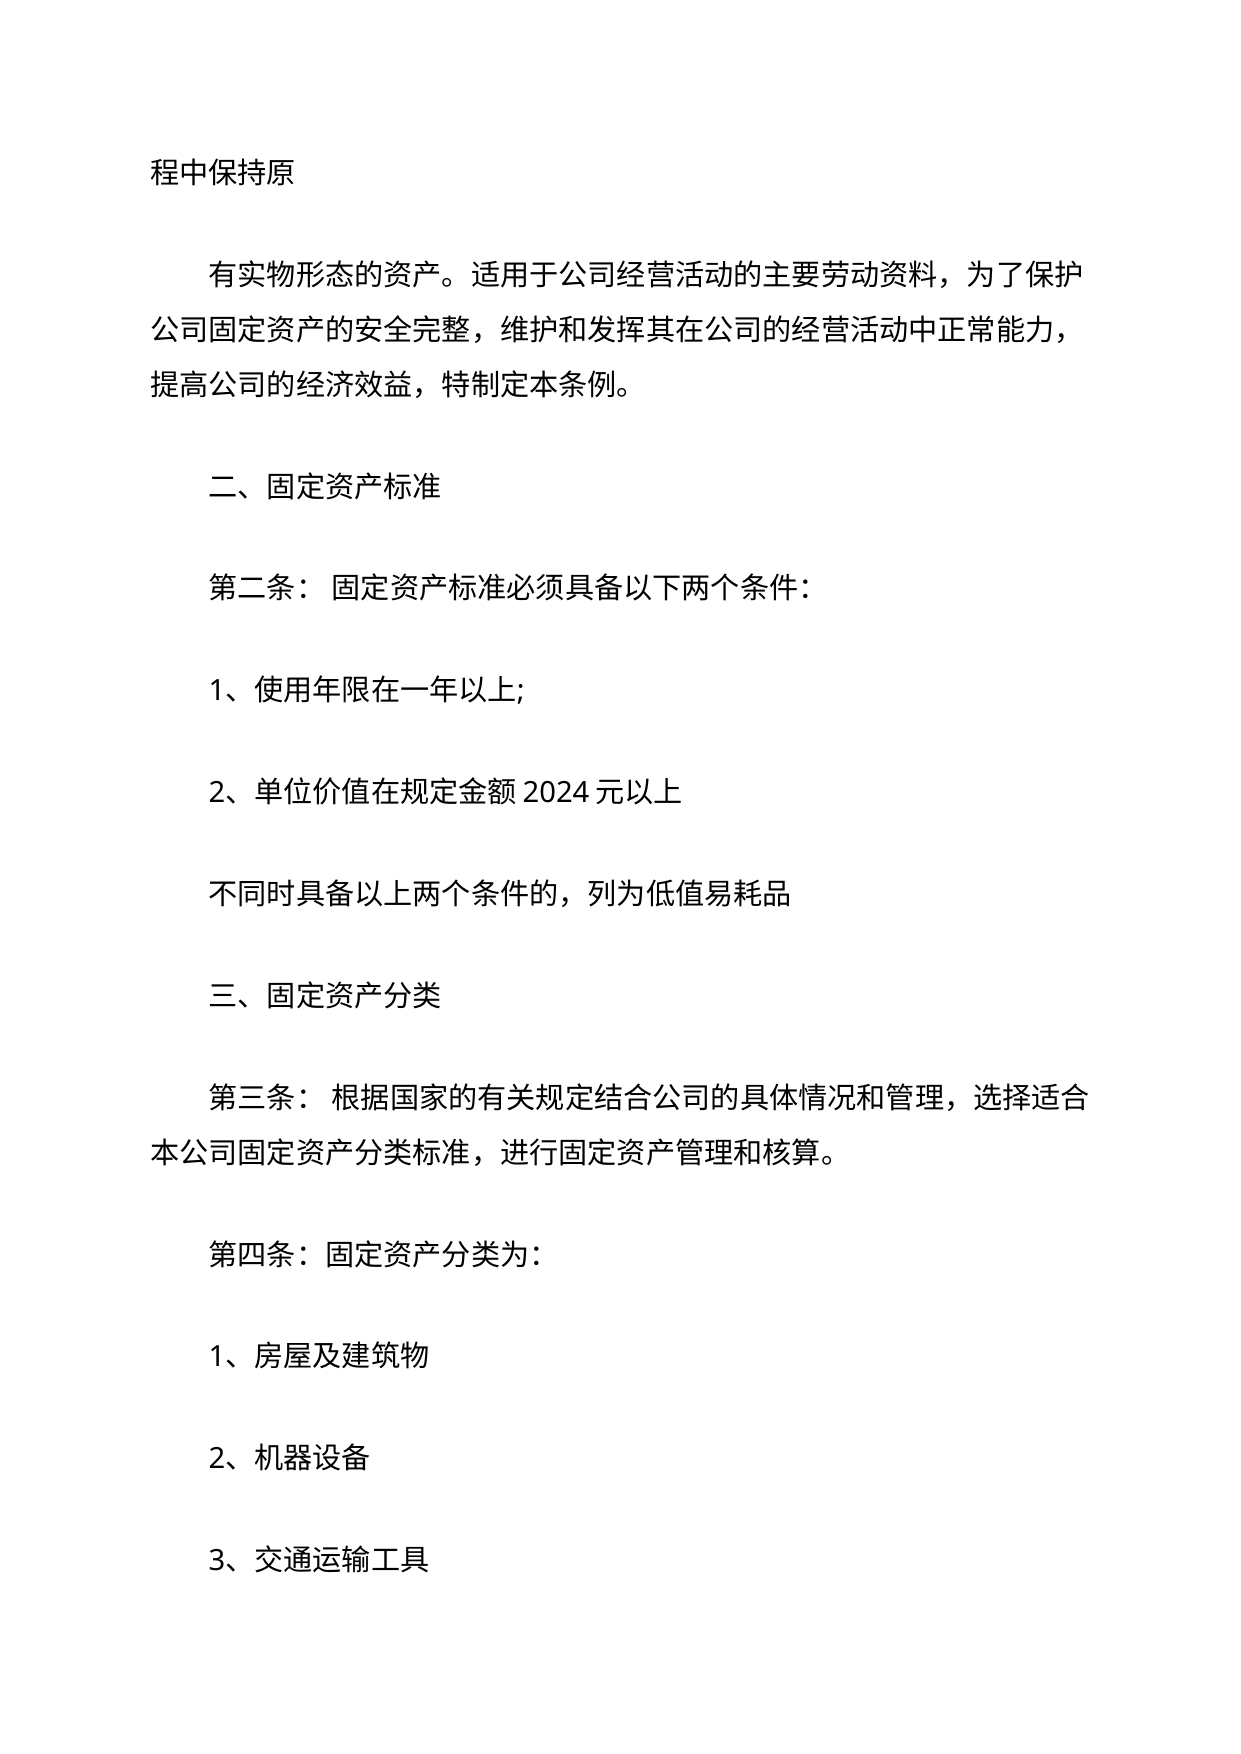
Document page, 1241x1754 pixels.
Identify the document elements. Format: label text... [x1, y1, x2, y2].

text 第二条： 固定资产标准必须具备以下两个条件： [150, 565, 1090, 607]
text 有实物形态的资产。适用于公司经营活动的主要劳动资料，为了保护公司固定资产的安全完整，维护和发挥其在公司的经营活动中正常能力，提高公司的经济效益，特制定本条例。 [150, 252, 1090, 404]
text 第三条： 根据国家的有关规定结合公司的具体情况和管理，选择适合本公司固定资产分类标准，进行固定资产管理和核算。 [150, 1074, 1090, 1172]
text 2、单位价值在规定金额2024元以上 [150, 769, 1090, 811]
text 第四条：固定资产分类为： [150, 1231, 1090, 1273]
text 不同时具备以上两个条件的，列为低值易耗品 [150, 871, 1090, 913]
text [150, 150, 1090, 192]
text 1、房屋及建筑物 [150, 1333, 1090, 1375]
text 2、机器设备 [150, 1435, 1090, 1477]
text 3、交通运输工具 [150, 1537, 1090, 1579]
text 三、固定资产分类 [150, 973, 1090, 1015]
text 二、固定资产标准 [150, 463, 1090, 506]
text 1、使用年限在一年以上; [150, 667, 1090, 709]
